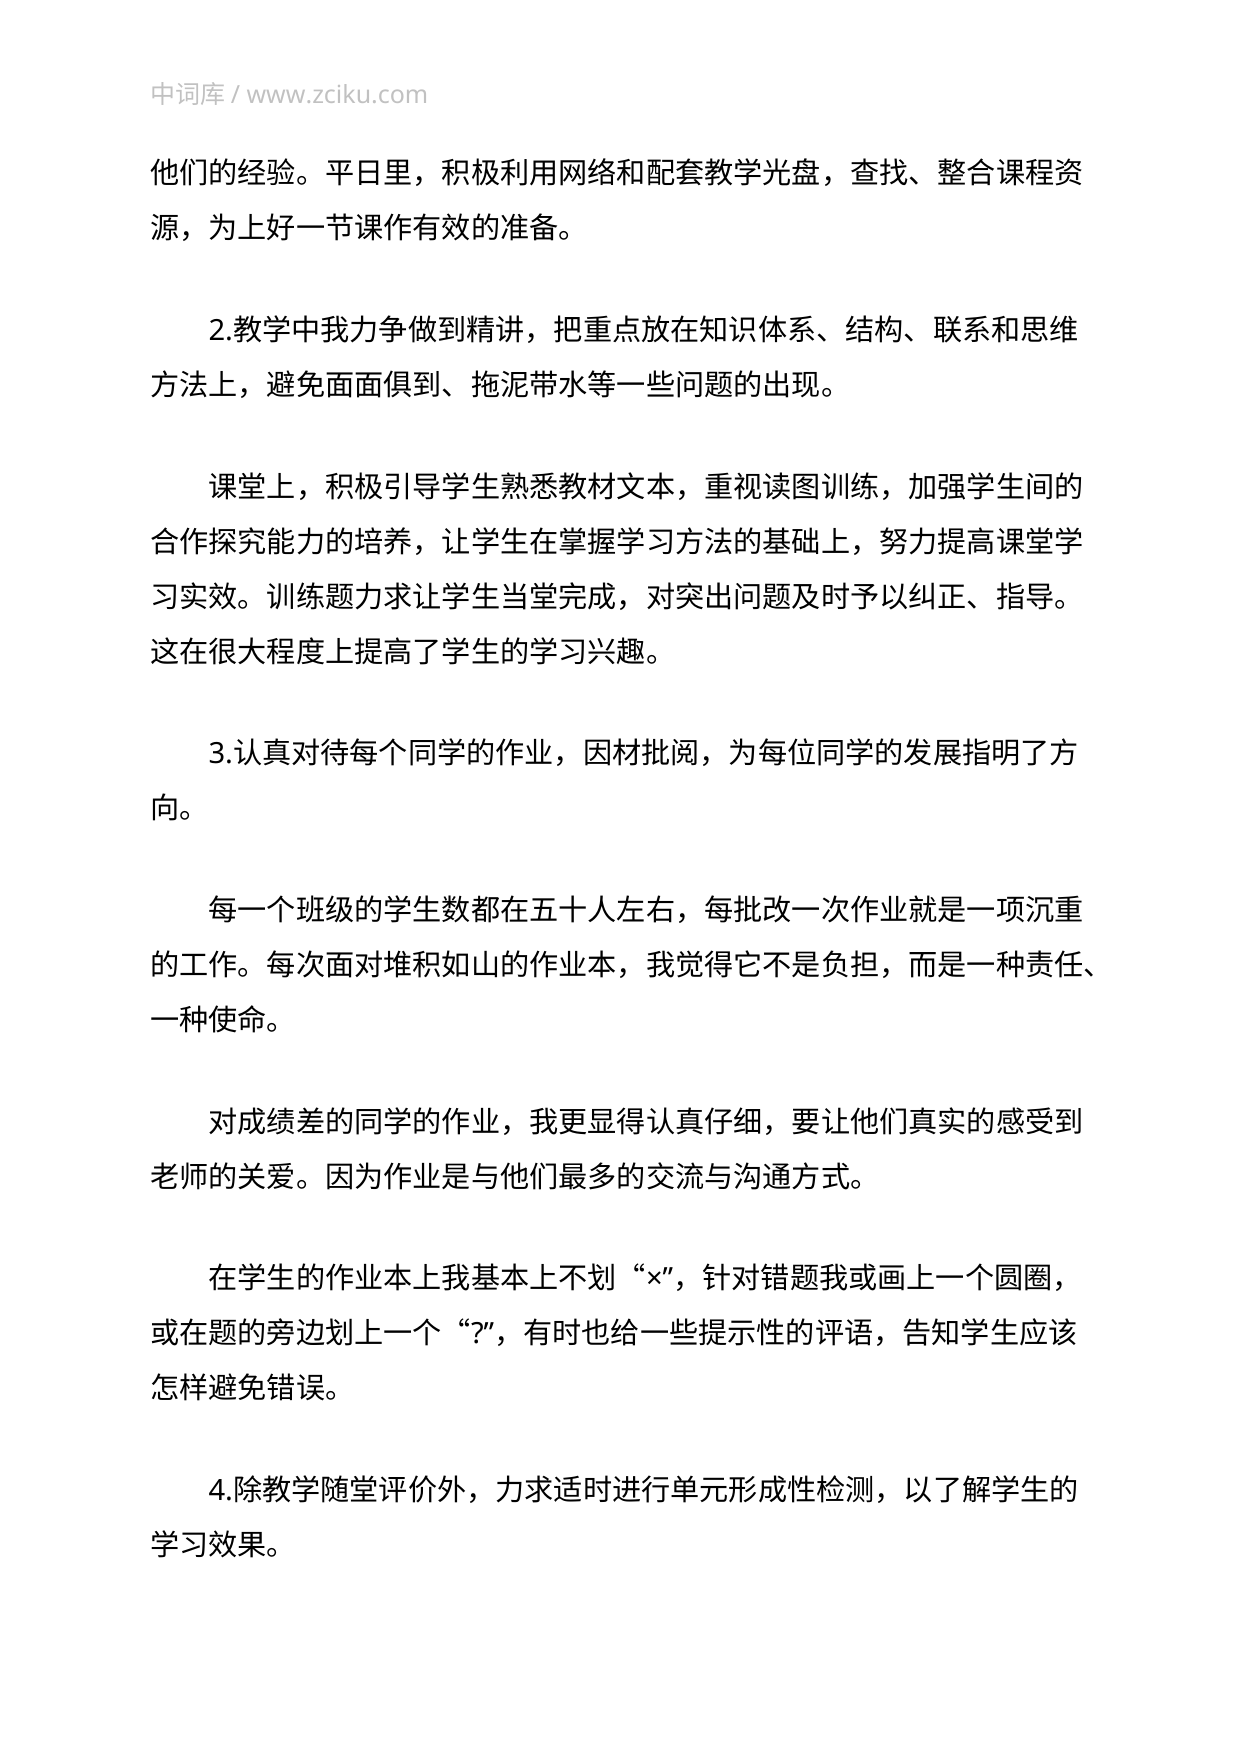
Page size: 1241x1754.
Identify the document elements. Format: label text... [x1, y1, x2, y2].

text 课堂上，积极引导学生熟悉教材文本，重视读图训练，加强学生间的合作探究能力的培养，让学生在掌握学习方法的基础上，努力提高课堂学习实效。训练题力求让学生当堂完成，对突出问题及时予以纠正、指导。这在很大程度上提高了学生的学习兴趣。 [150, 463, 1090, 670]
text 2.教学中我力争做到精讲，把重点放在知识体系、结构、联系和思维方法上，避免面面俱到、拖泥带水等一些问题的出现。 [150, 307, 1090, 404]
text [150, 150, 1090, 247]
text 在学生的作业本上我基本上不划“×”，针对错题我或画上一个圆圈，或在题的旁边划上一个“?”，有时也给一些提示性的评语，告知学生应该怎样避免错误。 [150, 1255, 1090, 1407]
text 4.除教学随堂评价外，力求适时进行单元形成性检测，以了解学生的学习效果。 [150, 1467, 1090, 1564]
text 每一个班级的学生数都在五十人左右，每批改一次作业就是一项沉重的工作。每次面对堆积如山的作业本，我觉得它不是负担，而是一种责任、一种使命。 [150, 887, 1090, 1039]
text 3.认真对待每个同学的作业，因材批阅，为每位同学的发展指明了方向。 [150, 730, 1090, 827]
text 对成绩差的同学的作业，我更显得认真仔细，要让他们真实的感受到老师的关爱。因为作业是与他们最多的交流与沟通方式。 [150, 1098, 1090, 1195]
